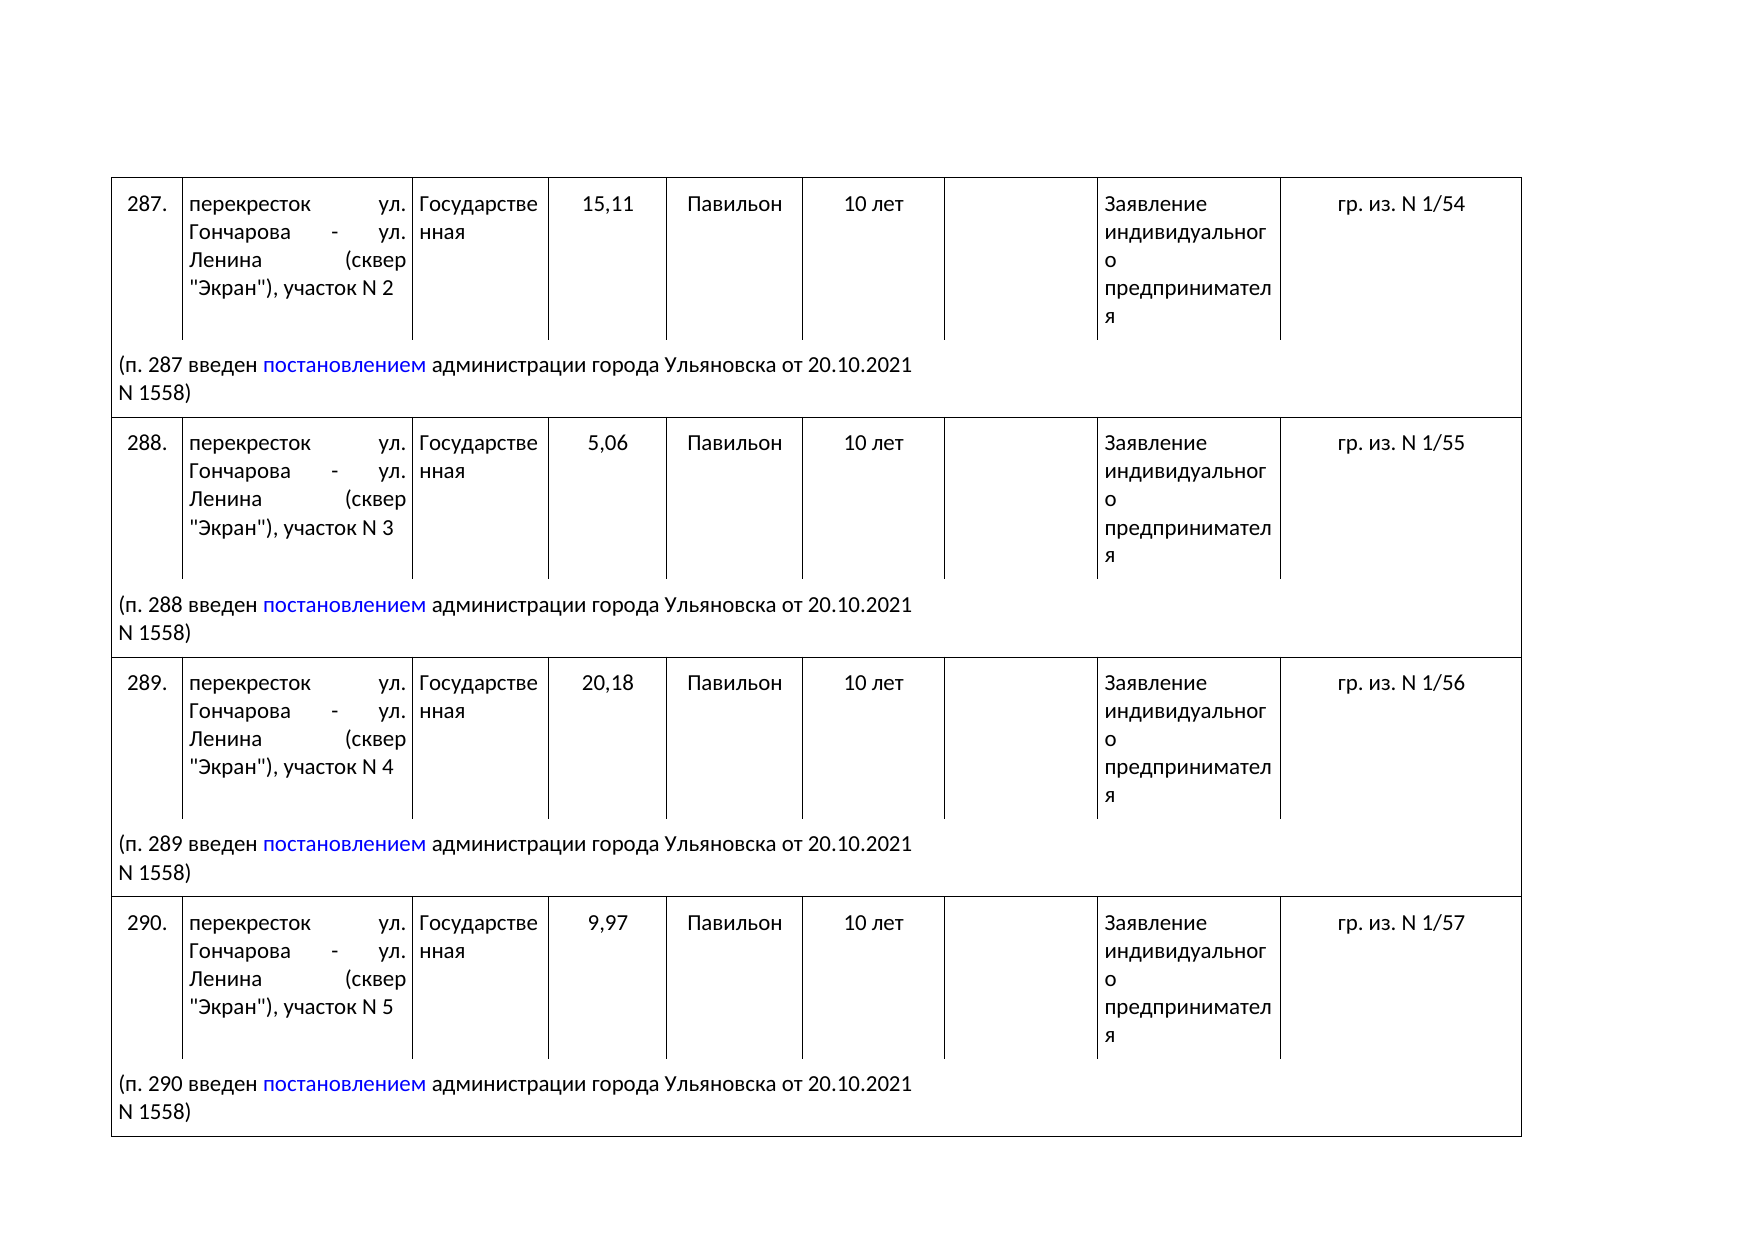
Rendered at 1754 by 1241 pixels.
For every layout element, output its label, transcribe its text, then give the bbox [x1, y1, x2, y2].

table_cell [945, 658, 1097, 819]
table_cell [1098, 897, 1280, 1059]
table_cell 15,11 [549, 178, 666, 339]
table_cell перекресток ул. Гончарова - ул. Ленина (сквер "Экран"), участок N 5 [183, 897, 412, 1059]
table_cell 288. [112, 418, 182, 579]
table_cell Павильон [667, 897, 802, 1059]
table_cell (п. 290 введен постановлением администрации города Ульяновска от 20.10.2021 N 1558) [112, 1059, 1521, 1136]
table_cell 10 лет [803, 178, 944, 339]
table_cell гр. из. N 1/54 [1281, 178, 1521, 339]
table_cell гр. из. N 1/56 [1281, 658, 1521, 819]
table_cell перекресток ул. Гончарова - ул. Ленина (сквер "Экран"), участок N 4 [183, 658, 412, 819]
table_cell Павильон [667, 178, 802, 339]
table_cell перекресток ул. Гончарова - ул. Ленина (сквер "Экран"), участок N 3 [183, 418, 412, 579]
table_cell гр. из. N 1/55 [1281, 418, 1521, 579]
table_cell 10 лет [803, 897, 944, 1059]
table_cell [945, 178, 1097, 339]
table_cell Заявление индивидуального предпринимателя [1098, 658, 1280, 819]
table_cell Государственная [413, 897, 548, 1059]
table_cell [945, 897, 1097, 1059]
table_cell Государственная [413, 418, 548, 579]
table_cell (п. 289 введен постановлением администрации города Ульяновска от 20.10.2021 N 1558) [112, 819, 1521, 896]
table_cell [1098, 178, 1280, 339]
table_cell 5,06 [549, 418, 666, 579]
table_cell 9,97 [549, 897, 666, 1059]
table_cell 287. [112, 178, 182, 339]
table_cell Павильон [667, 418, 802, 579]
table_cell Заявление индивидуального предпринимателя [1098, 418, 1280, 579]
table_cell 290. [112, 897, 182, 1059]
table_cell Павильон [667, 658, 802, 819]
table_cell 289. [112, 658, 182, 819]
table_cell 20,18 [549, 658, 666, 819]
table_cell (п. 288 введен постановлением администрации города Ульяновска от 20.10.2021 N 1558) [112, 579, 1521, 657]
table_cell гр. из. N 1/57 [1281, 897, 1521, 1059]
table_cell (п. 287 введен постановлением администрации города Ульяновска от 20.10.2021 N 1558) [112, 340, 1521, 417]
table_cell [945, 418, 1097, 579]
table_cell перекресток ул. Гончарова - ул. Ленина (сквер "Экран"), участок N 2 [183, 178, 412, 339]
table_cell 10 лет [803, 418, 944, 579]
table_cell Государственная [413, 658, 548, 819]
table_cell 10 лет [803, 658, 944, 819]
table_cell Государственная [413, 178, 548, 339]
